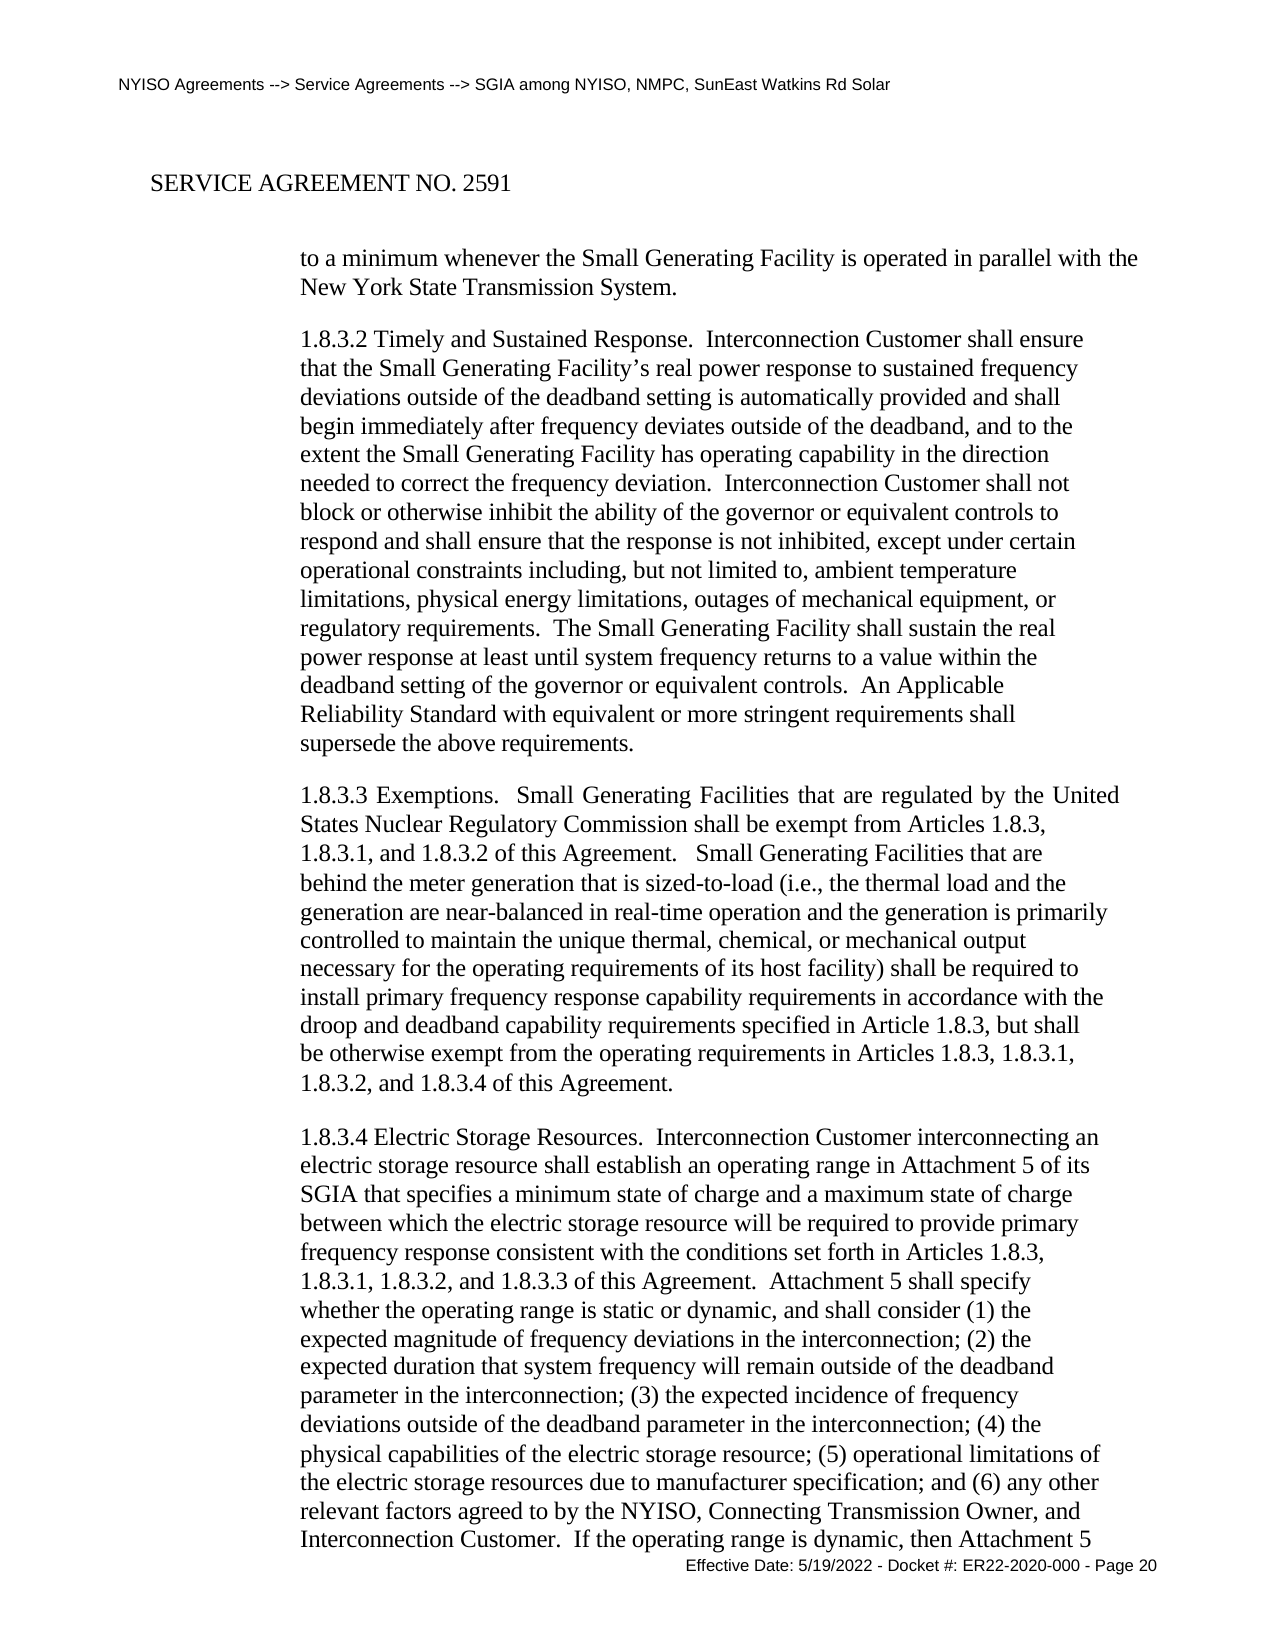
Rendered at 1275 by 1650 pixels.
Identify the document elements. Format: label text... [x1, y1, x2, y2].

text deviations outside of the deadband parameter in the interconnection; (4) the [300, 1410, 1275, 1439]
text expected magnitude of frequency deviations in the interconnection; (2) the [300, 1324, 1275, 1353]
text parameter in the interconnection; (3) the expected incidence of frequency [300, 1381, 1275, 1409]
text expected duration that system frequency will remain outside of the deadband [300, 1353, 1275, 1380]
text limitations, physical energy limitations, outages of mechanical equipment, or regulatory requirements. The Small Generating Facility shall sustain the real power response at least until system frequency returns to a value within the deadband setting of the governor or equivalent controls. An Applicable Reliability Standard with equivalent or more stringent requirements shall supersede the above requirements. [300, 584, 1091, 757]
text to a minimum whenever the Small Generating Facility is operated in parallel with the New York State Transmission System. [300, 243, 1138, 301]
text whether the operating range is static or dynamic, and shall consider (1) the [300, 1295, 1275, 1324]
text 1.8.3.3 Exemptions. Small Generating Facilities that are regulated by the United States Nuclear Regulatory Commission shall be exempt from Articles 1.8.3, [300, 780, 1129, 838]
text 1.8.3.2 Timely and Sustained Response. Interconnection Customer shall ensure that the Small Generating Facility’s real power response to sustained frequency deviations outside of the deadband setting is automatically provided and shall begin immediately after frequency deviates outside of the deadband, and to the extent the Small Generating Facility has operating capability in the direction needed to correct the frequency deviation. Interconnection Customer shall not block or otherwise inhibit the ability of the governor or equivalent controls to respond and shall ensure that the response is not inhibited, except under certain operational constraints including, but not limited to, ambient temperature [300, 324, 1119, 584]
text 1.8.3.4 Electric Storage Resources. Interconnection Customer interconnecting an electric storage resource shall establish an operating range in Attachment 5 of its SGIA that specifies a minimum state of charge and a maximum state of charge between which the electric storage resource will be required to provide primary frequency response consistent with the conditions set forth in Articles 1.8.3, [300, 1122, 1135, 1266]
text behind the meter generation that is sized-to-load (i.e., the thermal load and the [300, 868, 1275, 897]
text 1.8.3.1, and 1.8.3.2 of this Agreement. Small Generating Facilities that are [300, 839, 1275, 868]
text 1.8.3.1, 1.8.3.2, and 1.8.3.3 of this Agreement. Attachment 5 shall specify [300, 1266, 1275, 1295]
text 1.8.3.2, and 1.8.3.4 of this Agreement. [300, 1068, 1275, 1097]
text SERVICE AGREEMENT NO. 2591 [150, 168, 1275, 197]
text generation are near-balanced in real-time operation and the generation is primarily controlled to maintain the unique thermal, chemical, or mechanical output necessary for the operating requirements of its host facility) shall be required to install primary frequency response capability requirements in accordance with the droop and deadband capability requirements specified in Article 1.8.3, but shall be otherwise exempt from the operating requirements in Articles 1.8.3, 1.8.3.1, [300, 898, 1145, 1068]
text physical capabilities of the electric storage resource; (5) operational limitations of the electric storage resources due to manufacturer specification; and (6) any other relevant factors agreed to by the NYISO, Connecting Transmission Owner, and Interconnection Customer. If the operating range is dynamic, then Attachment 5 [300, 1439, 1138, 1553]
